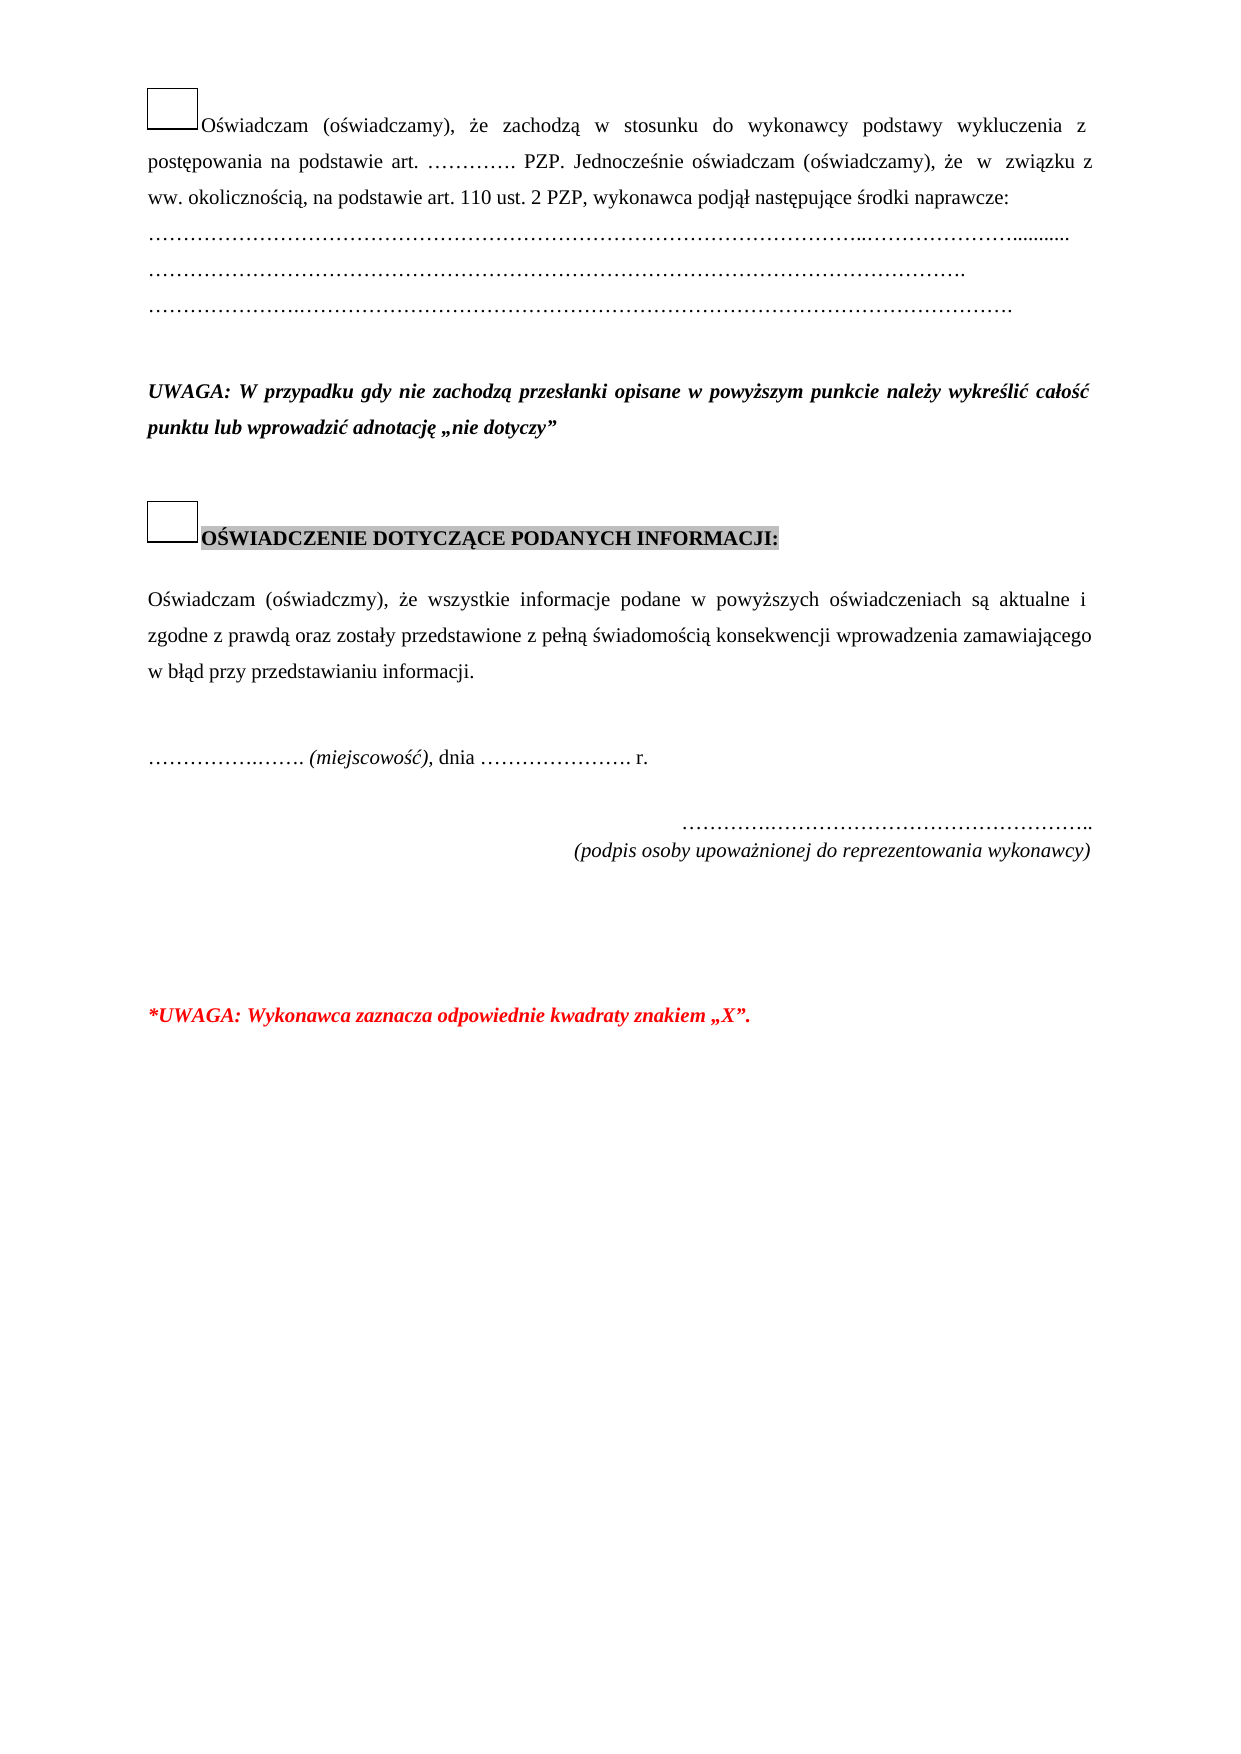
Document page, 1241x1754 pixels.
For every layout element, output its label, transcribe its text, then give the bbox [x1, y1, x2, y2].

text Oświadczam (oświadczamy), że zachodzą w stosunku do wykonawcy podstawy wykluczenia z postępowania na podstawie art. …………. PZP. Jednocześnie oświadczam (oświadczamy), że w związku z ww. okolicznością, na podstawie art. 110 ust. 2 PZP, wykonawca podjął następujące środki naprawcze: [148, 89, 1093, 209]
text OŚWIADCZENIE DOTYCZĄCE PODANYCH INFORMACJI: [148, 501, 1093, 550]
text …………….……. (miejscowość), dnia …………………. r. [148, 745, 1093, 769]
text UWAGA: W przypadku gdy nie zachodzą przesłanki opisane w powyższym punkcie należy wykreślić całość punktu lub wprowadzić adnotację „nie dotyczy” [148, 379, 1093, 439]
text ………….……………………………………….. [664, 810, 1093, 834]
text …………………………………………………………………………………………..…………………...........……………………………………………………………………………………………………….………………….…………………………………………………………………………………………. [148, 221, 1093, 317]
text *UWAGA: Wykonawca zaznacza odpowiednie kwadraty znakiem „X”. [148, 1003, 1093, 1027]
text (podpis osoby upoważnionej do reprezentowania wykonawcy) [148, 838, 1093, 862]
text Oświadczam (oświadczmy), że wszystkie informacje podane w powyższych oświadczeniach są aktualne i zgodne z prawdą oraz zostały przedstawione z pełną świadomością konsekwencji wprowadzenia zamawiającego w błąd przy przedstawianiu informacji. [148, 587, 1093, 683]
